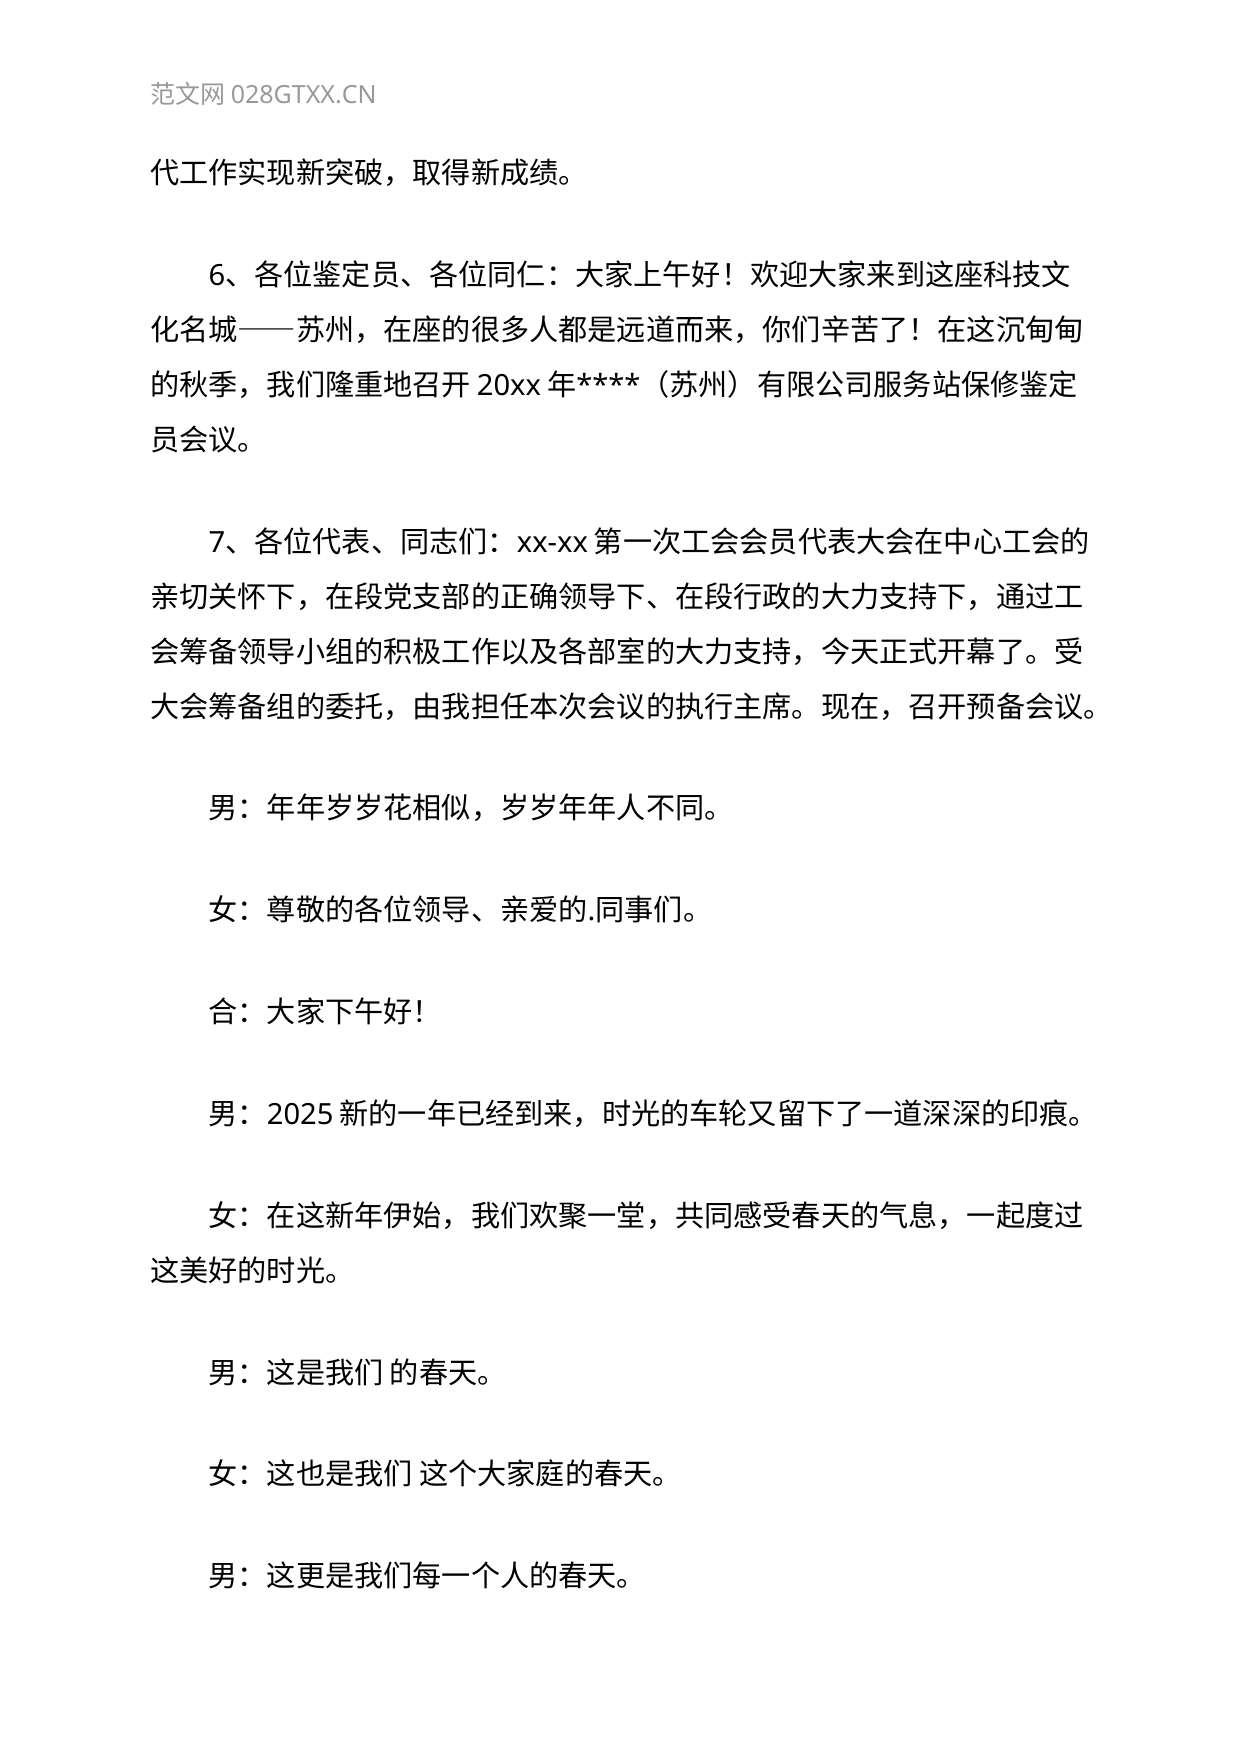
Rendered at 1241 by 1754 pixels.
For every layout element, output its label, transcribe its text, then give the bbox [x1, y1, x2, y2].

text 男：这更是我们每一个人的春天。 [150, 1553, 1090, 1595]
text 7、各位代表、同志们：xx-xx第一次工会会员代表大会在中心工会的亲切关怀下，在段党支部的正确领导下、在段行政的大力支持下，通过工会筹备领导小组的积极工作以及各部室的大力支持，今天正式开幕了。受大会筹备组的委托，由我担任本次会议的执行主席。现在，召开预备会议。 [150, 518, 1090, 726]
text 女：尊敬的各位领导、亲爱的.同事们。 [150, 887, 1090, 929]
text 6、各位鉴定员、各位同仁：大家上午好！欢迎大家来到这座科技文化名城——苏州，在座的很多人都是远道而来，你们辛苦了！在这沉甸甸的秋季，我们隆重地召开20xx年****（苏州）有限公司服务站保修鉴定员会议。 [150, 252, 1090, 459]
text 男：2025新的一年已经到来，时光的车轮又留下了一道深深的印痕。 [150, 1091, 1090, 1133]
text 女：这也是我们 这个大家庭的春天。 [150, 1451, 1090, 1493]
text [150, 150, 1090, 192]
text 男：年年岁岁花相似，岁岁年年人不同。 [150, 785, 1090, 827]
text 男：这是我们 的春天。 [150, 1349, 1090, 1391]
text 合：大家下午好！ [150, 989, 1090, 1031]
text 女：在这新年伊始，我们欢聚一堂，共同感受春天的气息，一起度过这美好的时光。 [150, 1192, 1090, 1290]
